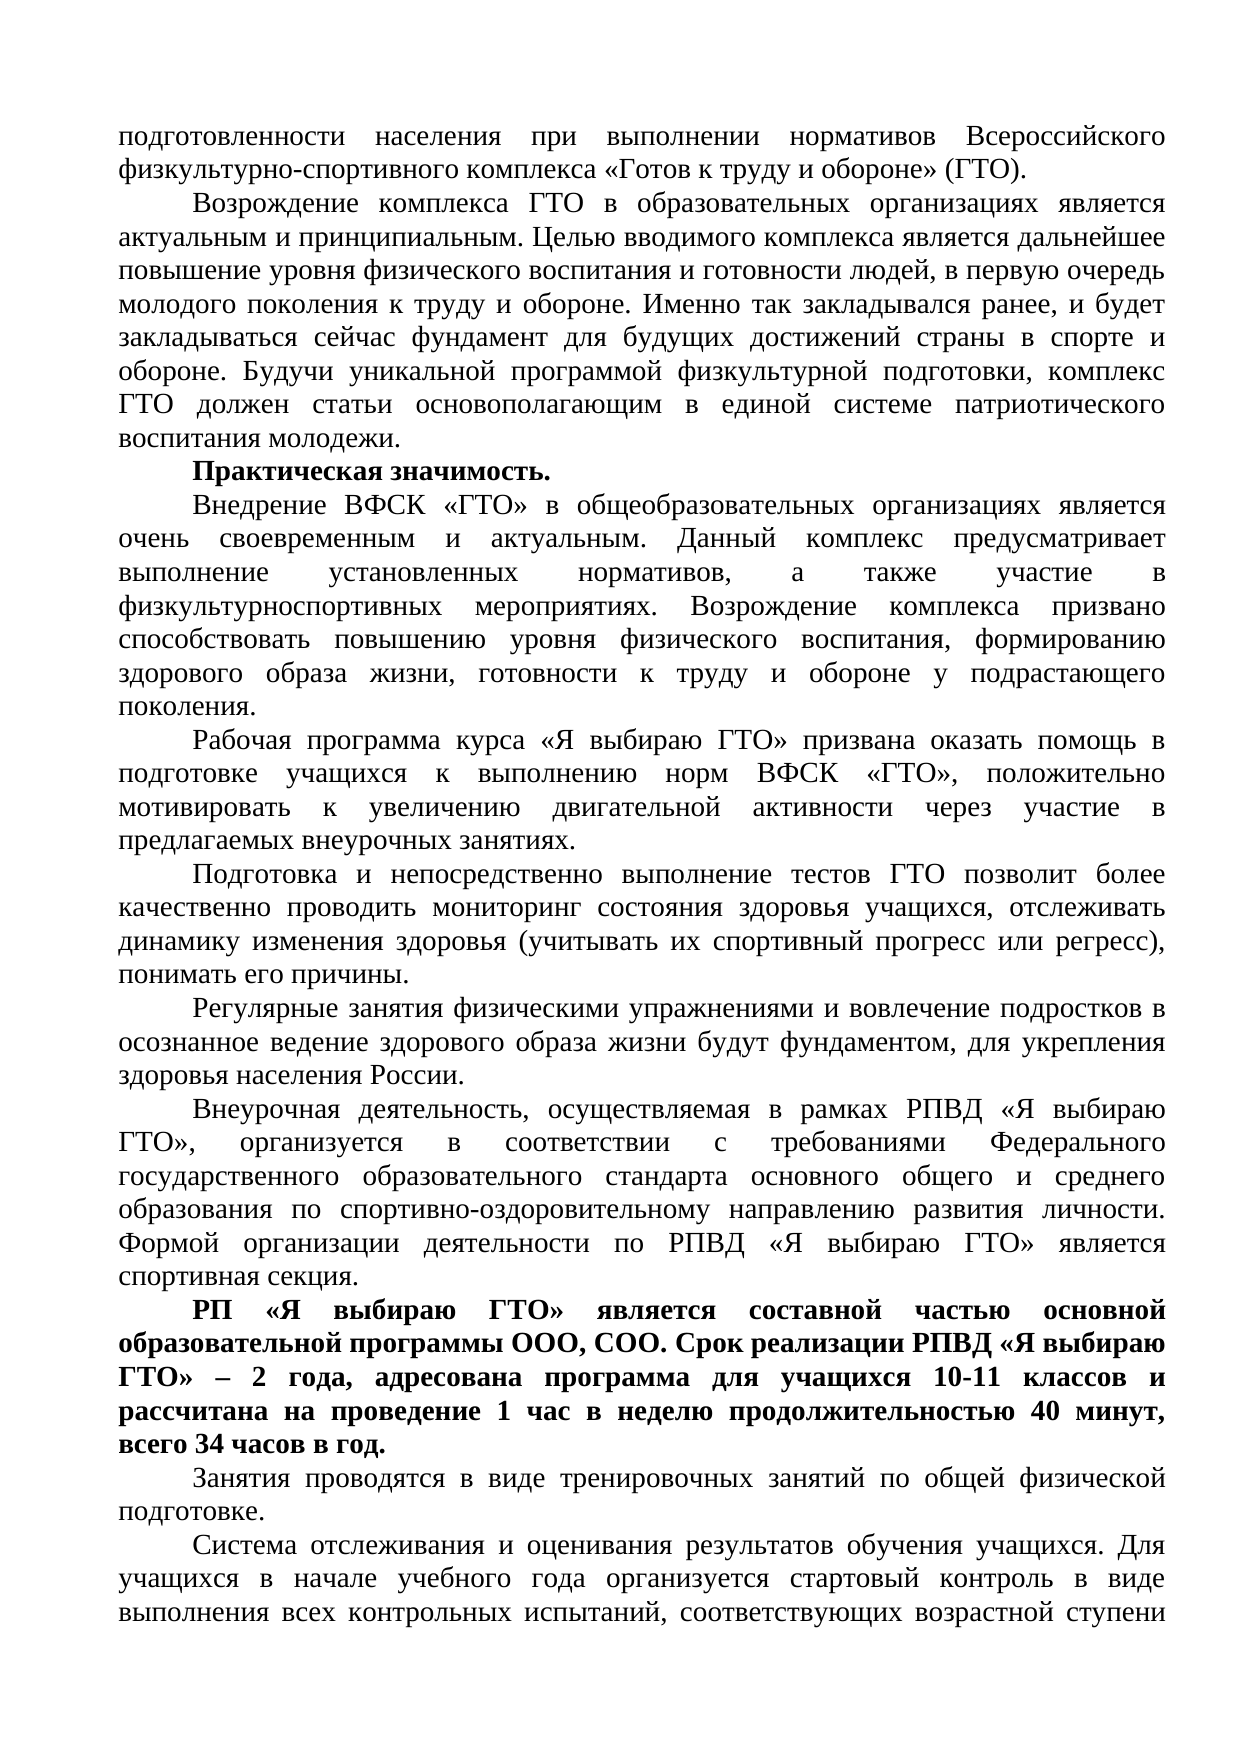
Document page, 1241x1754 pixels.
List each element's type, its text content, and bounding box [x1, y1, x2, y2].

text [118, 1527, 1167, 1627]
text РП «Я выбираю ГТО» является составной частью основной образовательной программы ООО, СОО. Срок реализации РПВД «Я выбираю ГТО» – 2 года, адресована программа для учащихся 10-11 классов и рассчитана на проведение 1 час в неделю продолжительностью 40 минут, всего 34 часов в год. [118, 1292, 1167, 1460]
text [118, 118, 1167, 185]
text Возрождение комплекса ГТО в образовательных организациях является актуальным и принципиальным. Целью вводимого комплекса является дальнейшее повышение уровня физического воспитания и готовности людей, в первую очередь молодого поколения к труду и обороне. Именно так закладывался ранее, и будет закладываться сейчас фундамент для будущих достижений страны в спорте и обороне. Будучи уникальной программой физкультурной подготовки, комплекс ГТО должен статьи основополагающим в единой системе патриотического воспитания молодежи. [118, 185, 1167, 453]
text Внеурочная деятельность, осуществляемая в рамках РПВД «Я выбираю ГТО», организуется в соответствии с требованиями Федерального государственного образовательного стандарта основного общего и среднего образования по спортивно-оздоровительному направлению развития личности. Формой организации деятельности по РПВД «Я выбираю ГТО» является спортивная секция. [118, 1091, 1167, 1292]
text Рабочая программа курса «Я выбираю ГТО» призвана оказать помощь в подготовке учащихся к выполнению норм ВФСК «ГТО», положительно мотивировать к увеличению двигательной активности через участие в предлагаемых внеурочных занятиях. [118, 722, 1167, 856]
text Практическая значимость. [118, 453, 1167, 487]
text Внедрение ВФСК «ГТО» в общеобразовательных организациях является очень своевременным и актуальным. Данный комплекс предусматривает выполнение установленных нормативов, а также участие в физкультурноспортивных мероприятиях. Возрождение комплекса призвано способствовать повышению уровня физического воспитания, формированию здорового образа жизни, готовности к труду и обороне у подрастающего поколения. [118, 487, 1167, 722]
text Занятия проводятся в виде тренировочных занятий по общей физической подготовке. [118, 1460, 1167, 1527]
text Подготовка и непосредственно выполнение тестов ГТО позволит более качественно проводить мониторинг состояния здоровья учащихся, отслеживать динамику изменения здоровья (учитывать их спортивный прогресс или регресс), понимать его причины. [118, 856, 1167, 990]
text Регулярные занятия физическими упражнениями и вовлечение подростков в осознанное ведение здорового образа жизни будут фундаментом, для укрепления здоровья населения России. [118, 990, 1167, 1091]
